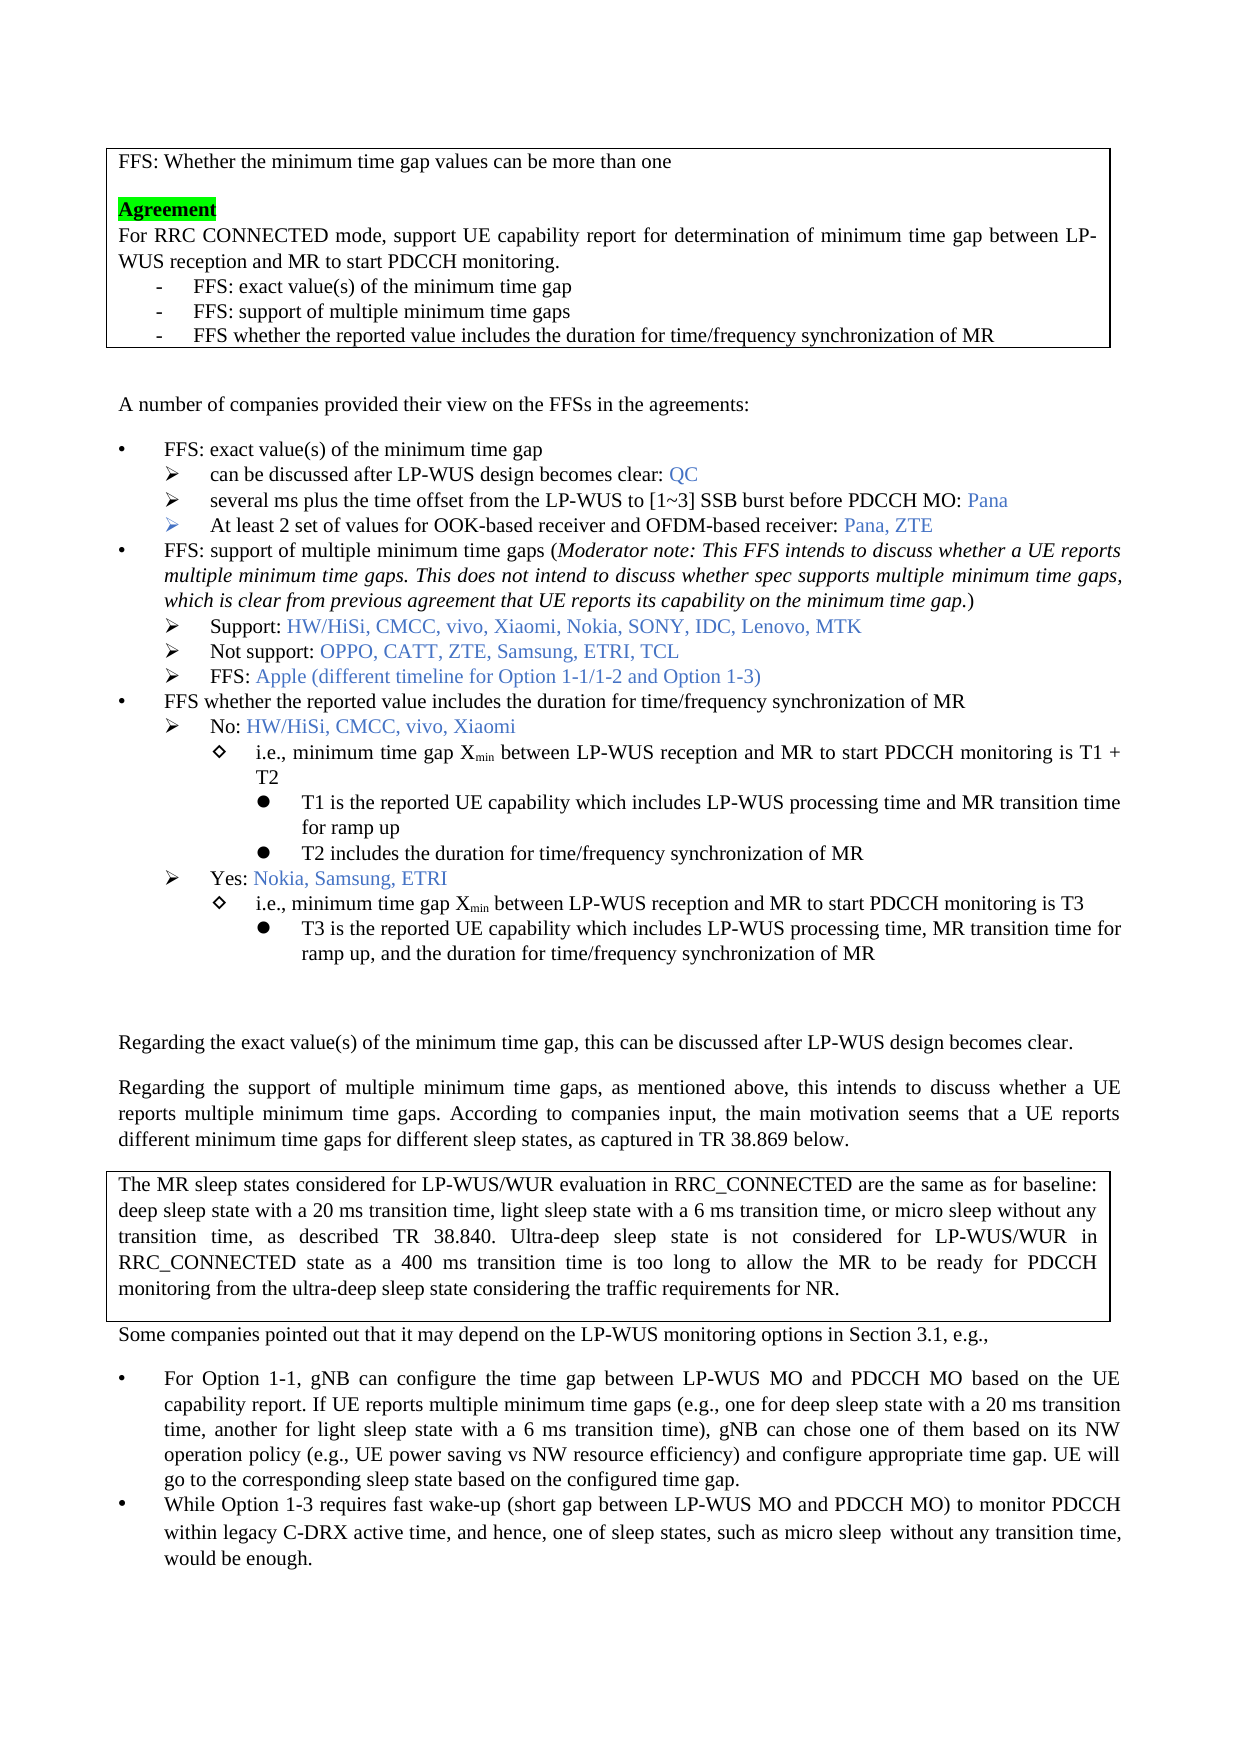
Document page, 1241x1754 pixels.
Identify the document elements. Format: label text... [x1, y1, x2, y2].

list While Option 1-3 requires fast wake-up (short gap between LP-WUS MO and PDCCH MO) to monitor PDCCH within legacy C-DRX active time, and hence, one of sleep states, such as micro sleep without any transition time, would be enough. [118, 1492, 1122, 1569]
text Regarding the exact value(s) of the minimum time gap, this can be discussed after LP-WUS design becomes clear. [118, 1030, 1122, 1054]
text Regarding the support of multiple minimum time gaps, as mentioned above, this intends to discuss whether a UE reports multiple minimum time gaps. According to companies input, the main motivation seems that a UE reports different minimum time gaps for different sleep states, as captured in TR 38.869 below. [118, 1074, 1122, 1151]
list FFS whether the reported value includes the duration for time/frequency synchronization of MR [118, 689, 1122, 713]
list T2 includes the duration for time/frequency synchronization of MR [256, 840, 1122, 864]
list i.e., minimum time gap Xmin between LP-WUS reception and MR to start PDCCH monitoring is T3 [210, 891, 1122, 915]
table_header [107, 149, 1109, 347]
list FFS: exact value(s) of the minimum time gap [118, 437, 1122, 461]
list For Option 1-1, gNB can configure the time gap between LP-WUS MO and PDCCH MO based on the UE capability report. If UE reports multiple minimum time gaps (e.g., one for deep sleep state with a 20 ms transition time, another for light sleep state with a 6 ms transition time), gNB can chose one of them based on its NW operation policy (e.g., UE power saving vs NW resource efficiency) and configure appropriate time gap. UE will go to the corresponding sleep state based on the configured time gap. [118, 1366, 1122, 1491]
list Not support: OPPO, CATT, ZTE, Samsung, ETRI, TCL [164, 639, 1122, 663]
list No: HW/HiSi, CMCC, vivo, Xiaomi [164, 714, 1122, 738]
list Yes: Nokia, Samsung, ETRI [164, 866, 1122, 890]
list several ms plus the time offset from the LP-WUS to [1~3] SSB burst before PDCCH MO: Pana [164, 487, 1122, 512]
table_header The MR sleep states considered for LP-WUS/WUR evaluation in RRC_CONNECTED are the same as for baseline: deep sleep state with a 20 ms transition time, light sleep state with a 6 ms transition time, or micro sleep without any transition time, as described TR 38.840. Ultra-deep sleep state is not considered for LP-WUS/WUR in RRC_CONNECTED state as a 400 ms transition time is too long to allow the MR to be ready for PDCCH monitoring from the ultra-deep sleep state considering the traffic requirements for NR. [107, 1172, 1109, 1321]
list can be discussed after LP-WUS design becomes clear: QC [164, 462, 1122, 486]
list T1 is the reported UE capability which includes LP-WUS processing time and MR transition time for ramp up [256, 790, 1122, 839]
list T3 is the reported UE capability which includes LP-WUS processing time, MR transition time for ramp up, and the duration for time/frequency synchronization of MR [256, 916, 1122, 965]
list i.e., minimum time gap Xmin between LP-WUS reception and MR to start PDCCH monitoring is T1 + T2 [210, 739, 1122, 789]
list At least 2 set of values for OOK-based receiver and OFDM-based receiver: Pana, ZTE [164, 513, 1122, 537]
list Support: HW/HiSi, CMCC, vivo, Xiaomi, Nokia, SONY, IDC, Lenovo, MTK [164, 613, 1122, 638]
text A number of companies provided their view on the FFSs in the agreements: [118, 392, 1122, 416]
text Some companies pointed out that it may depend on the LP-WUS monitoring options in Section 3.1, e.g., [118, 1322, 1122, 1346]
list FFS: support of multiple minimum time gaps (Moderator note: This FFS intends to discuss whether a UE reports multiple minimum time gaps. This does not intend to discuss whether spec supports multiple minimum time gaps, which is clear from previous agreement that UE reports its capability on the minimum time gap.) [118, 538, 1122, 612]
list FFS: Apple (different timeline for Option 1-1/1-2 and Option 1-3) [164, 664, 1122, 688]
